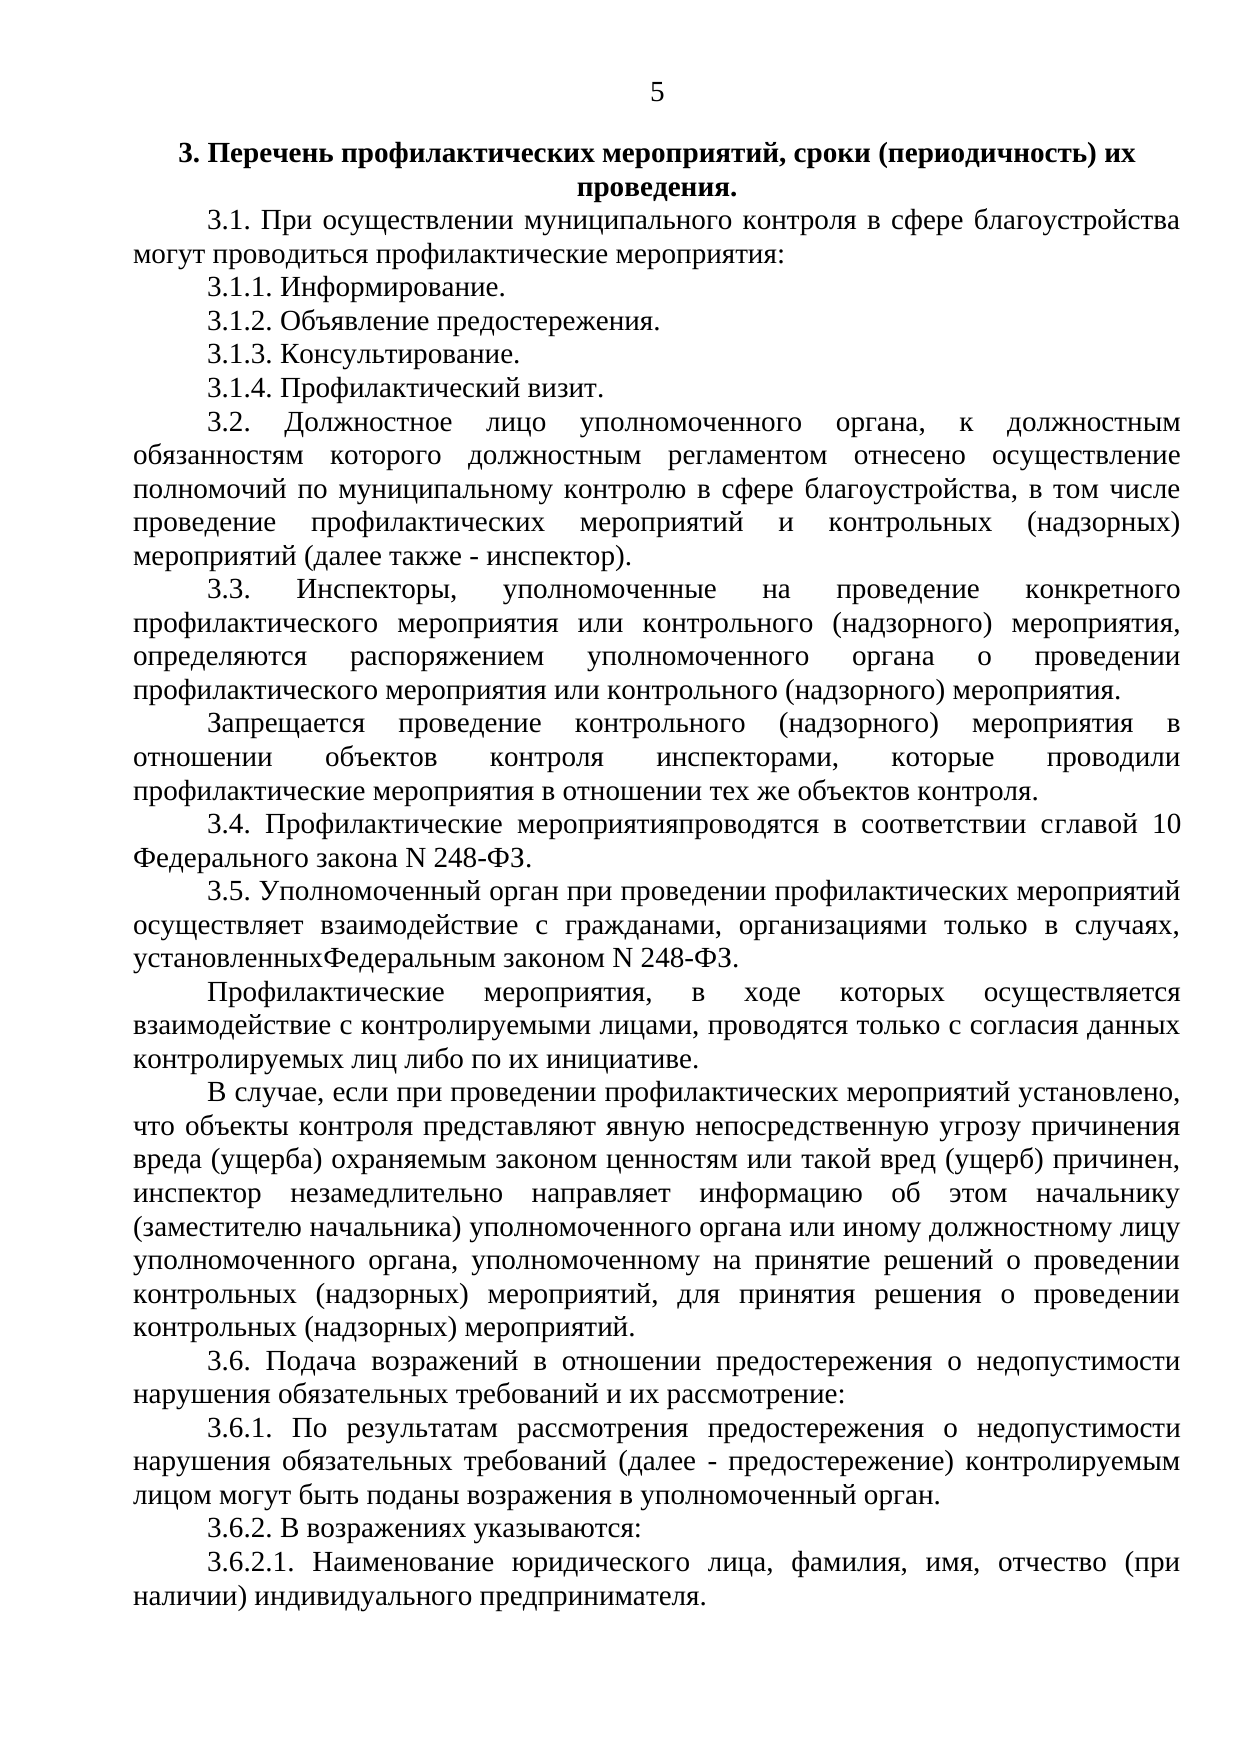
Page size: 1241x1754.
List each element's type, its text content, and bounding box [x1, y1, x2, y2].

text 3.5. Уполномоченный орган при проведении профилактических мероприятий осуществляет взаимодействие с гражданами, организациями только в случаях, установленныхФедеральным законом N 248-ФЗ. [133, 873, 1181, 974]
text 3.1.4. Профилактический визит. [133, 370, 1181, 404]
text 3.3. Инспекторы, уполномоченные на проведение конкретного профилактического мероприятия или контрольного (надзорного) мероприятия, определяются распоряжением уполномоченного органа о проведении профилактического мероприятия или контрольного (надзорного) мероприятия. [133, 571, 1181, 706]
text 3.1.1. Информирование. [133, 269, 1181, 303]
text 3.6.2. В возражениях указываются: [133, 1511, 1181, 1544]
text 3.4. Профилактические мероприятияпроводятся в соответствии сглавой 10 Федерального закона N 248-ФЗ. [133, 806, 1181, 873]
text 3.1.3. Консультирование. [133, 337, 1181, 370]
text Профилактические мероприятия, в ходе которых осуществляется взаимодействие с контролируемыми лицами, проводятся только с согласия данных контролируемых лиц либо по их инициативе. [133, 974, 1181, 1074]
text 3.1.2. Объявление предостережения. [133, 303, 1181, 337]
text 3. Перечень профилактических мероприятий, сроки (периодичность) их проведения. [133, 135, 1181, 202]
text 3.1. При осуществлении муниципального контроля в сфере благоустройства могут проводиться профилактические мероприятия: [133, 202, 1181, 269]
text В случае, если при проведении профилактических мероприятий установлено, что объекты контроля представляют явную непосредственную угрозу причинения вреда (ущерба) охраняемым законом ценностям или такой вред (ущерб) причинен, инспектор незамедлительно направляет информацию об этом начальнику (заместителю начальника) уполномоченного органа или иному должностному лицу уполномоченного органа, уполномоченному на принятие решений о проведении контрольных (надзорных) мероприятий, для принятия решения о проведении контрольных (надзорных) мероприятий. [133, 1074, 1181, 1343]
text 3.6.2.1. Наименование юридического лица, фамилия, имя, отчество (при наличии) индивидуального предпринимателя. [133, 1544, 1181, 1611]
text 3.6.1. По результатам рассмотрения предостережения о недопустимости нарушения обязательных требований (далее - предостережение) контролируемым лицом могут быть поданы возражения в уполномоченный орган. [133, 1410, 1181, 1511]
text 3.2. Должностное лицо уполномоченного органа, к должностным обязанностям которого должностным регламентом отнесено осуществление полномочий по муниципальному контролю в сфере благоустройства, в том числе проведение профилактических мероприятий и контрольных (надзорных) мероприятий (далее также - инспектор). [133, 404, 1181, 571]
text 3.6. Подача возражений в отношении предостережения о недопустимости нарушения обязательных требований и их рассмотрение: [133, 1343, 1181, 1410]
text Запрещается проведение контрольного (надзорного) мероприятия в отношении объектов контроля инспекторами, которые проводили профилактические мероприятия в отношении тех же объектов контроля. [133, 706, 1181, 806]
